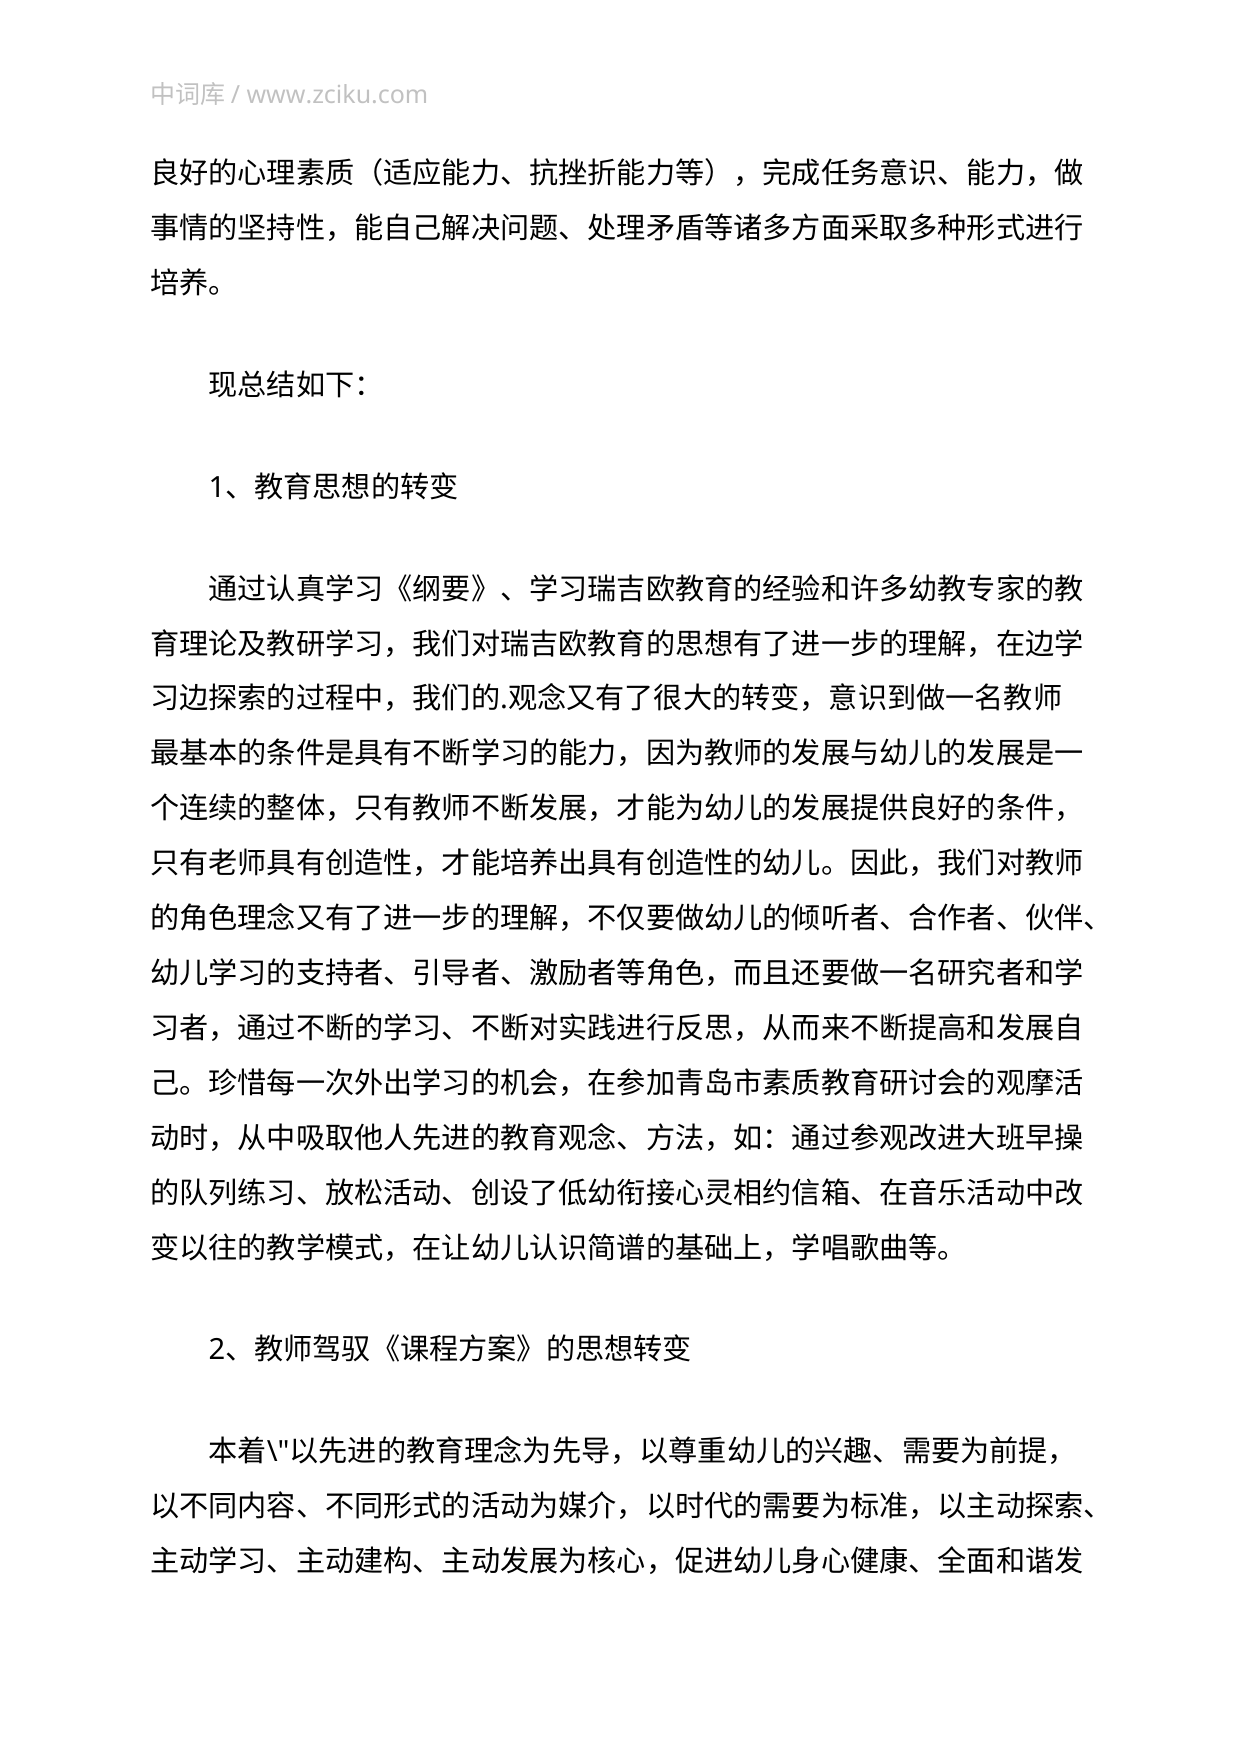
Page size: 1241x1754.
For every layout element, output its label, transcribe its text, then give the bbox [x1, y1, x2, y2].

text 2、教师驾驭《课程方案》的思想转变 [150, 1326, 1090, 1368]
text 通过认真学习《纲要》、学习瑞吉欧教育的经验和许多幼教专家的教育理论及教研学习，我们对瑞吉欧教育的思想有了进一步的理解，在边学习边探索的过程中，我们的.观念又有了很大的转变，意识到做一名教师最基本的条件是具有不断学习的能力，因为教师的发展与幼儿的发展是一个连续的整体，只有教师不断发展，才能为幼儿的发展提供良好的条件，只有老师具有创造性，才能培养出具有创造性的幼儿。因此，我们对教师的角色理念又有了进一步的理解，不仅要做幼儿的倾听者、合作者、伙伴、幼儿学习的支持者、引导者、激励者等角色，而且还要做一名研究者和学习者，通过不断的学习、不断对实践进行反思，从而来不断提高和发展自己。珍惜每一次外出学习的机会，在参加青岛市素质教育研讨会的观摩活动时，从中吸取他人先进的教育观念、方法，如：通过参观改进大班早操的队列练习、放松活动、创设了低幼衔接心灵相约信箱、在音乐活动中改变以往的教学模式，在让幼儿认识简谱的基础上，学唱歌曲等。 [150, 565, 1090, 1266]
text 现总结如下： [150, 362, 1090, 404]
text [150, 1428, 1090, 1580]
text 1、教育思想的转变 [150, 463, 1090, 506]
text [150, 150, 1090, 302]
